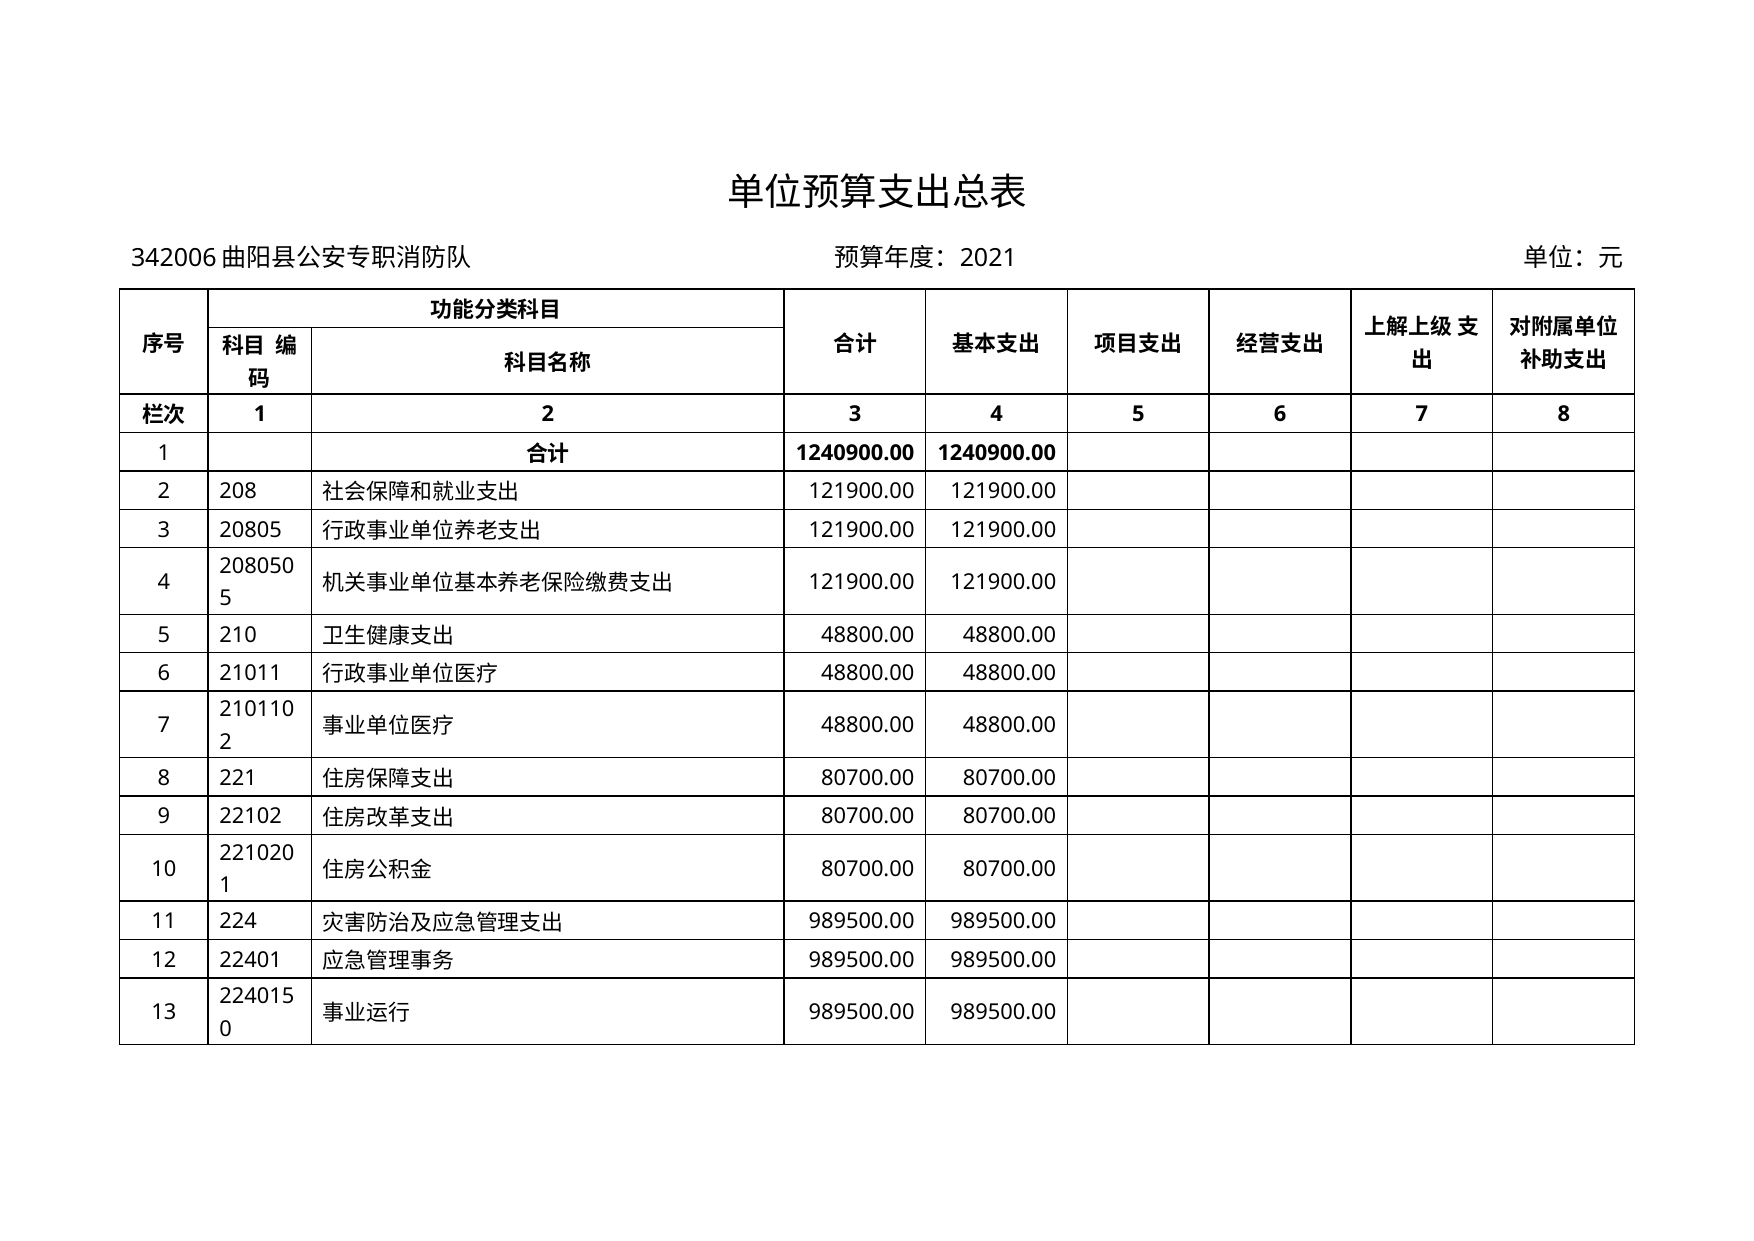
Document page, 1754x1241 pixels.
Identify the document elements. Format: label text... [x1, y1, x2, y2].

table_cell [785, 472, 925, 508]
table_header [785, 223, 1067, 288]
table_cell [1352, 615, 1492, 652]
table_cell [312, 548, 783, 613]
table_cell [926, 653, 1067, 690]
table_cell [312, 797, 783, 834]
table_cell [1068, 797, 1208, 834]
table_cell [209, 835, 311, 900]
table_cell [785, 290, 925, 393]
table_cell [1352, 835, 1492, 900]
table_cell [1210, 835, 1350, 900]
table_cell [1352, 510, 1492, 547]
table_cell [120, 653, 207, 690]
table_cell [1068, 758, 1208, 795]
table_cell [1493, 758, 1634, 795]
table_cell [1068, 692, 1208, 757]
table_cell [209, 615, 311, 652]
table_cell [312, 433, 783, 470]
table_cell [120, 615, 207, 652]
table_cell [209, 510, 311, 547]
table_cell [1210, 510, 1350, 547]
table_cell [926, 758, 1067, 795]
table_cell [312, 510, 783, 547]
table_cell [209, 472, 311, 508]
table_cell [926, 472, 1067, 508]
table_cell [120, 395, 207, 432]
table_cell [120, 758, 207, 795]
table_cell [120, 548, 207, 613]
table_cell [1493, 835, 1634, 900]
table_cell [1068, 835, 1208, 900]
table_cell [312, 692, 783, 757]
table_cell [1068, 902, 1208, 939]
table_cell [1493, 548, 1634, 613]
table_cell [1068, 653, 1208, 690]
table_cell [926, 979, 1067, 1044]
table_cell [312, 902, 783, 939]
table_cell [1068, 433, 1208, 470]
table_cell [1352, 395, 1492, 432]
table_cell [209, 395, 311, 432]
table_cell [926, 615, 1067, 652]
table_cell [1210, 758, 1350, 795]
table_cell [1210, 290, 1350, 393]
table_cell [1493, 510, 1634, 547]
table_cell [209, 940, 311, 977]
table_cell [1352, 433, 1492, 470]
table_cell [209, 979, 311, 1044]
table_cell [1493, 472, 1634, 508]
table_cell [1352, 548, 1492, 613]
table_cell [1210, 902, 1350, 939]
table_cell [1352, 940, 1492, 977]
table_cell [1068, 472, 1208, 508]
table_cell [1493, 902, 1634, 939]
text 单位预算支出总表 [106, 157, 1648, 222]
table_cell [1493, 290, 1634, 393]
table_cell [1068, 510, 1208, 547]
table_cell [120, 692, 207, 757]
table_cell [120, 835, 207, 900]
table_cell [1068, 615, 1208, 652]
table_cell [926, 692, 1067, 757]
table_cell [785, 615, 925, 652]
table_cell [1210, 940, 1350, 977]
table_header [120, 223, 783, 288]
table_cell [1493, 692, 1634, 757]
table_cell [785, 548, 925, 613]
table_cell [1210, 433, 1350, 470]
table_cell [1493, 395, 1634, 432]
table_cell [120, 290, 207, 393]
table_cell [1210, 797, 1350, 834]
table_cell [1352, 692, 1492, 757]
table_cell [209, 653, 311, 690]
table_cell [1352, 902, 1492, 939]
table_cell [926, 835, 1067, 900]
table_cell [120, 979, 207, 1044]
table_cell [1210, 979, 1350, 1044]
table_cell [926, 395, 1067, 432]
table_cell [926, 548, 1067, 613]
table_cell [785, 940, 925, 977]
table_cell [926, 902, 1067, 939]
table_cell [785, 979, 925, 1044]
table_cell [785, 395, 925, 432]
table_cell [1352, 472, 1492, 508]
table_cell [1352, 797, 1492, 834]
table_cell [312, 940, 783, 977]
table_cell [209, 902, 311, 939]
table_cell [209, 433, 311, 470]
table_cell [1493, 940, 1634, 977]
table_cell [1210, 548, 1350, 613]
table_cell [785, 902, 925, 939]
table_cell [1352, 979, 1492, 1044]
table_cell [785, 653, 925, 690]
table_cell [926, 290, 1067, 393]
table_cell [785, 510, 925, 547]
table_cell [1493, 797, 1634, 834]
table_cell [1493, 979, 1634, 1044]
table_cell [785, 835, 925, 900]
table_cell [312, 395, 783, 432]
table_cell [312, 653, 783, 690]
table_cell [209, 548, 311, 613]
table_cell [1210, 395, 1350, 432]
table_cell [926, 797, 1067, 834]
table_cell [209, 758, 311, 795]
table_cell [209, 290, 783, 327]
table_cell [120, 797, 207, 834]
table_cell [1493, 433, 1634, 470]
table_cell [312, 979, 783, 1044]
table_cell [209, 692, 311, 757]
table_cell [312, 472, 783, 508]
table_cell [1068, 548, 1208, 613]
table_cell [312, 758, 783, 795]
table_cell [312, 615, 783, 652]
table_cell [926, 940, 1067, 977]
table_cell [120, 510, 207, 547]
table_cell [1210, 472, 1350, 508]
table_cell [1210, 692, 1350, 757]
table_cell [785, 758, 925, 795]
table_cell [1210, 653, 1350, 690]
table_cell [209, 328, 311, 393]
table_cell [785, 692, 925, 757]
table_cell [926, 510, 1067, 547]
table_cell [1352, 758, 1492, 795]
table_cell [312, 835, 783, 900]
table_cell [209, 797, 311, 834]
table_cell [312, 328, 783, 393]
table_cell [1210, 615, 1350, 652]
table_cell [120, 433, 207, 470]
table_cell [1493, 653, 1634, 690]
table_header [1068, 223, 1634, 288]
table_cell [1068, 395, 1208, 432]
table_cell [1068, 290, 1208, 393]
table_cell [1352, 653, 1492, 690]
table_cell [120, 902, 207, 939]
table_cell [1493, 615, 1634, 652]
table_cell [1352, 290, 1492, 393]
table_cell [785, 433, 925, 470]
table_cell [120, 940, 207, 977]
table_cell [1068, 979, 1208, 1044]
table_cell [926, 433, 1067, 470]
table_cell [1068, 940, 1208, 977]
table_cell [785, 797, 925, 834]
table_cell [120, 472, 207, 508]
